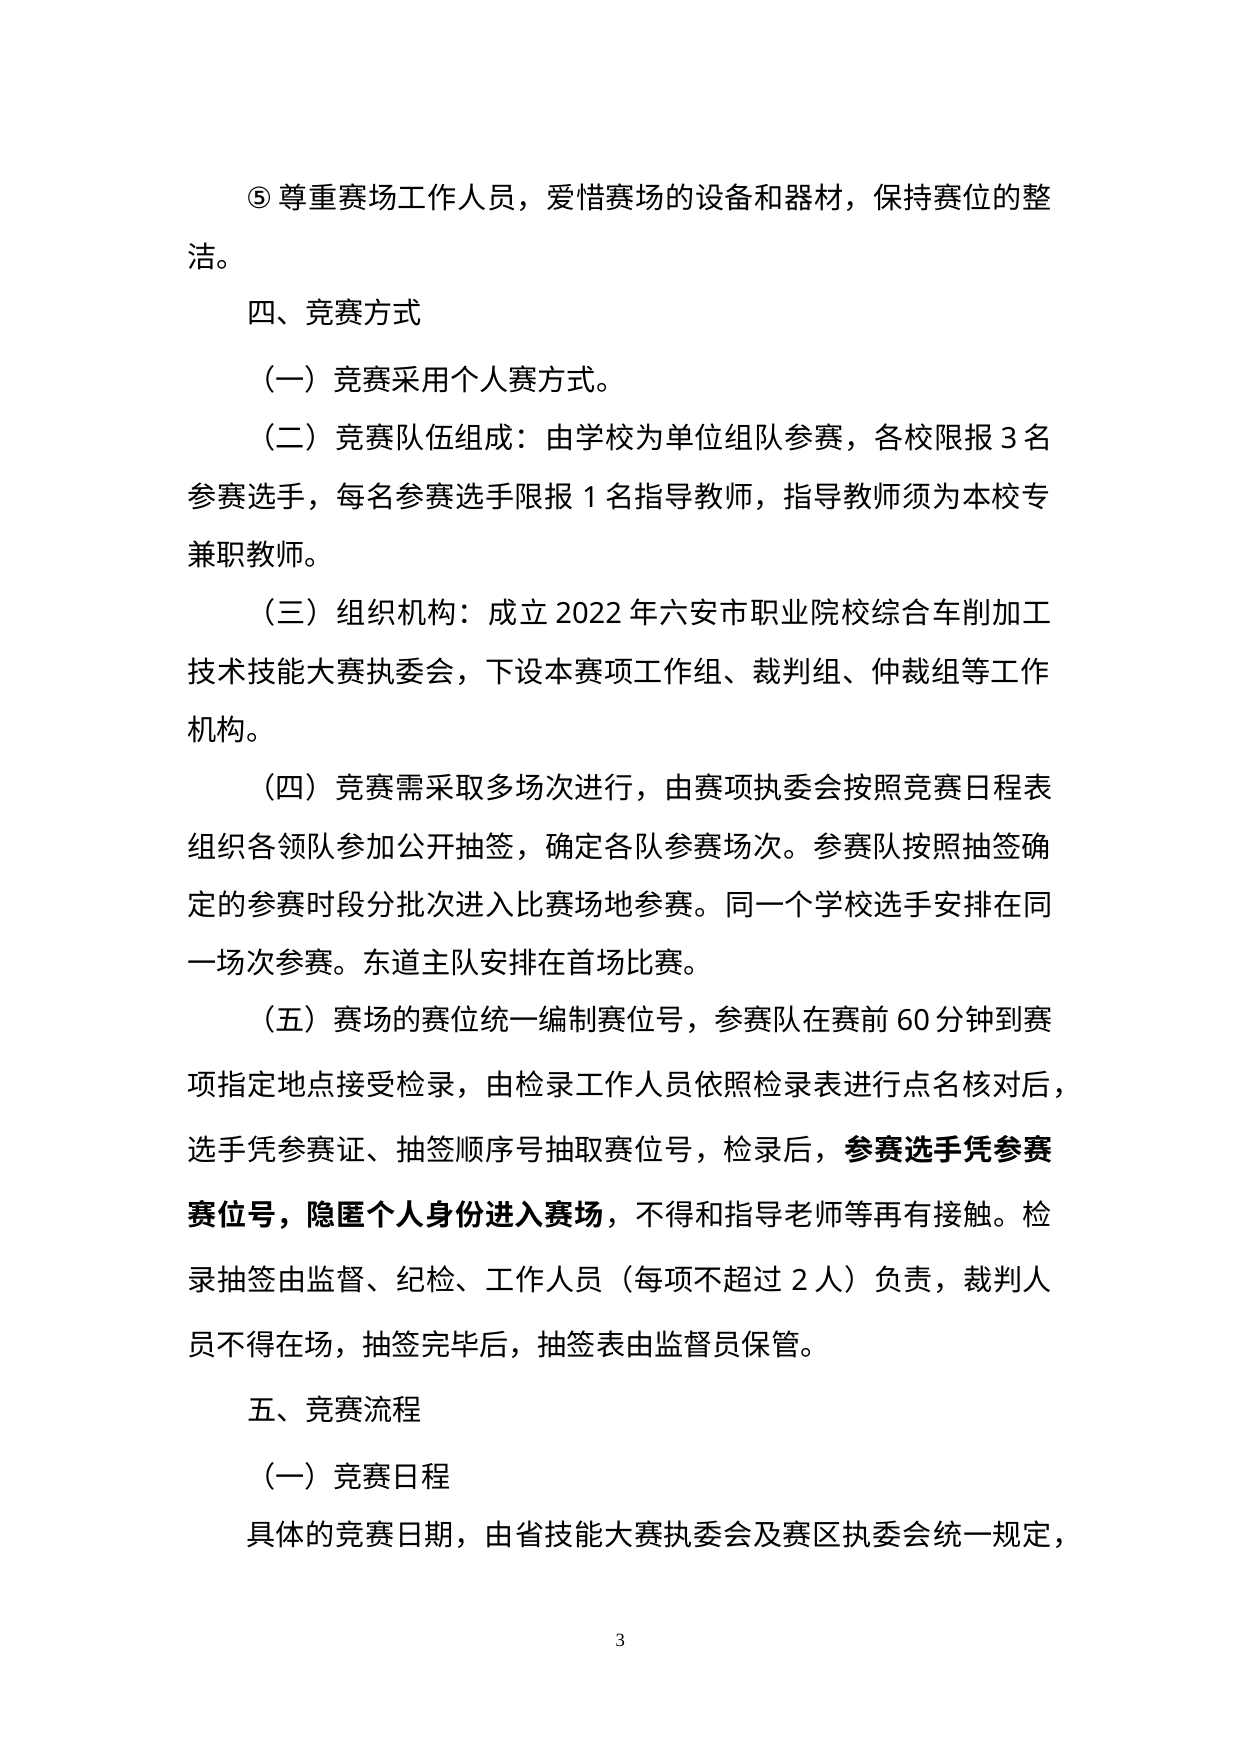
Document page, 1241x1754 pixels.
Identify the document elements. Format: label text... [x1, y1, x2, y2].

text 五、竞赛流程 [187, 1375, 1053, 1440]
text ⑤尊重赛场工作人员，爱惜赛场的设备和器材，保持赛位的整洁。 [187, 162, 1053, 279]
text （二）竞赛队伍组成：由学校为单位组队参赛，各校限报3名参赛选手，每名参赛选手限报1名指导教师，指导教师须为本校专兼职教师。 [187, 402, 1053, 577]
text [187, 1499, 1053, 1557]
text （三）组织机构：成立2022年六安市职业院校综合车削加工技术技能大赛执委会，下设本赛项工作组、裁判组、仲裁组等工作机构。 [187, 577, 1053, 752]
text （四）竞赛需采取多场次进行，由赛项执委会按照竞赛日程表组织各领队参加公开抽签，确定各队参赛场次。参赛队按照抽签确定的参赛时段分批次进入比赛场地参赛。同一个学校选手安排在同一场次参赛。东道主队安排在首场比赛。 [187, 752, 1053, 985]
text （一）竞赛采用个人赛方式。 [187, 344, 1053, 402]
text （五）赛场的赛位统一编制赛位号，参赛队在赛前60分钟到赛项指定地点接受检录，由检录工作人员依照检录表进行点名核对后，选手凭参赛证、抽签顺序号抽取赛位号，检录后，参赛选手凭参赛赛位号，隐匿个人身份进入赛场，不得和指导老师等再有接触。检录抽签由监督、纪检、工作人员（每项不超过2人）负责，裁判人员不得在场，抽签完毕后，抽签表由监督员保管。 [187, 985, 1053, 1375]
text （一）竞赛日程 [187, 1440, 1053, 1499]
text 四、竞赛方式 [187, 279, 1053, 344]
